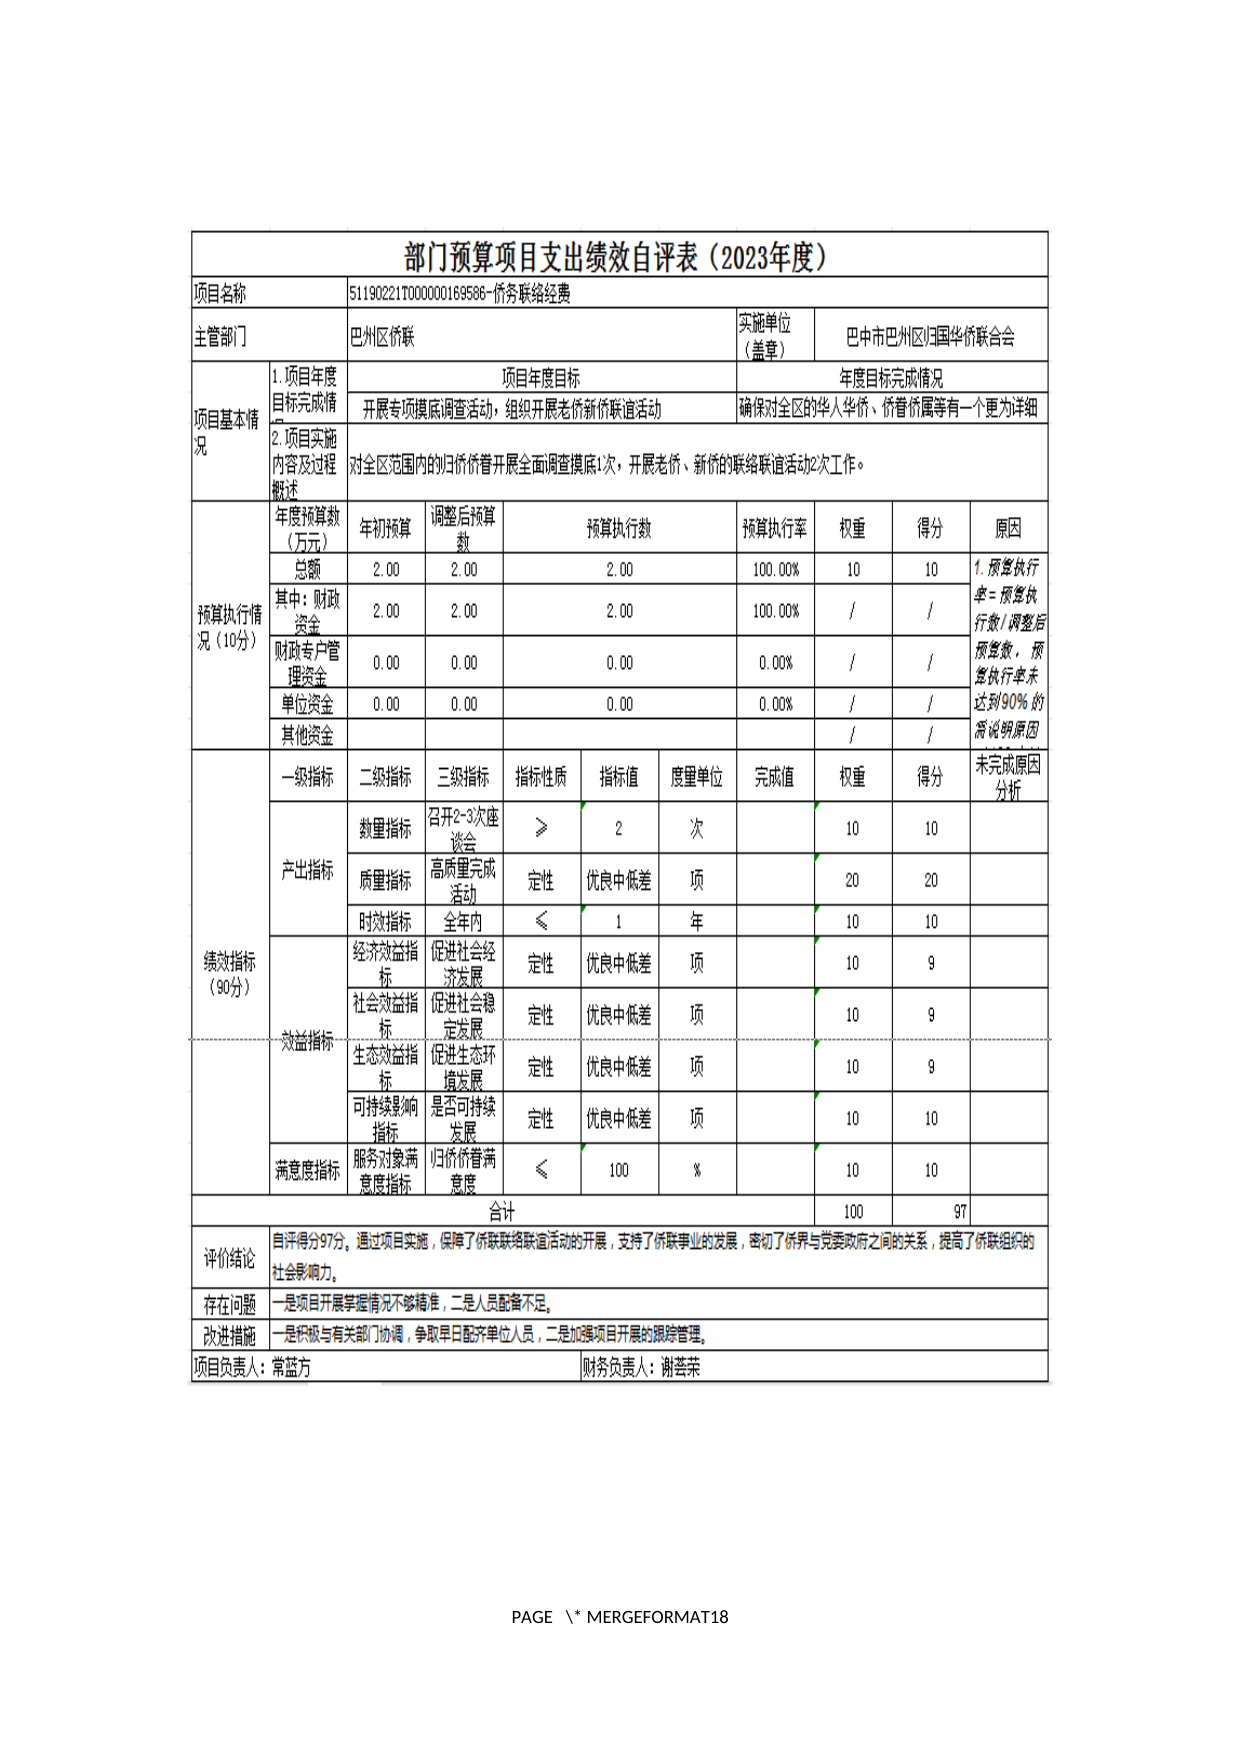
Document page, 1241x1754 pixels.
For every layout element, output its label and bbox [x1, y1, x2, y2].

picture [187, 227, 1053, 1386]
